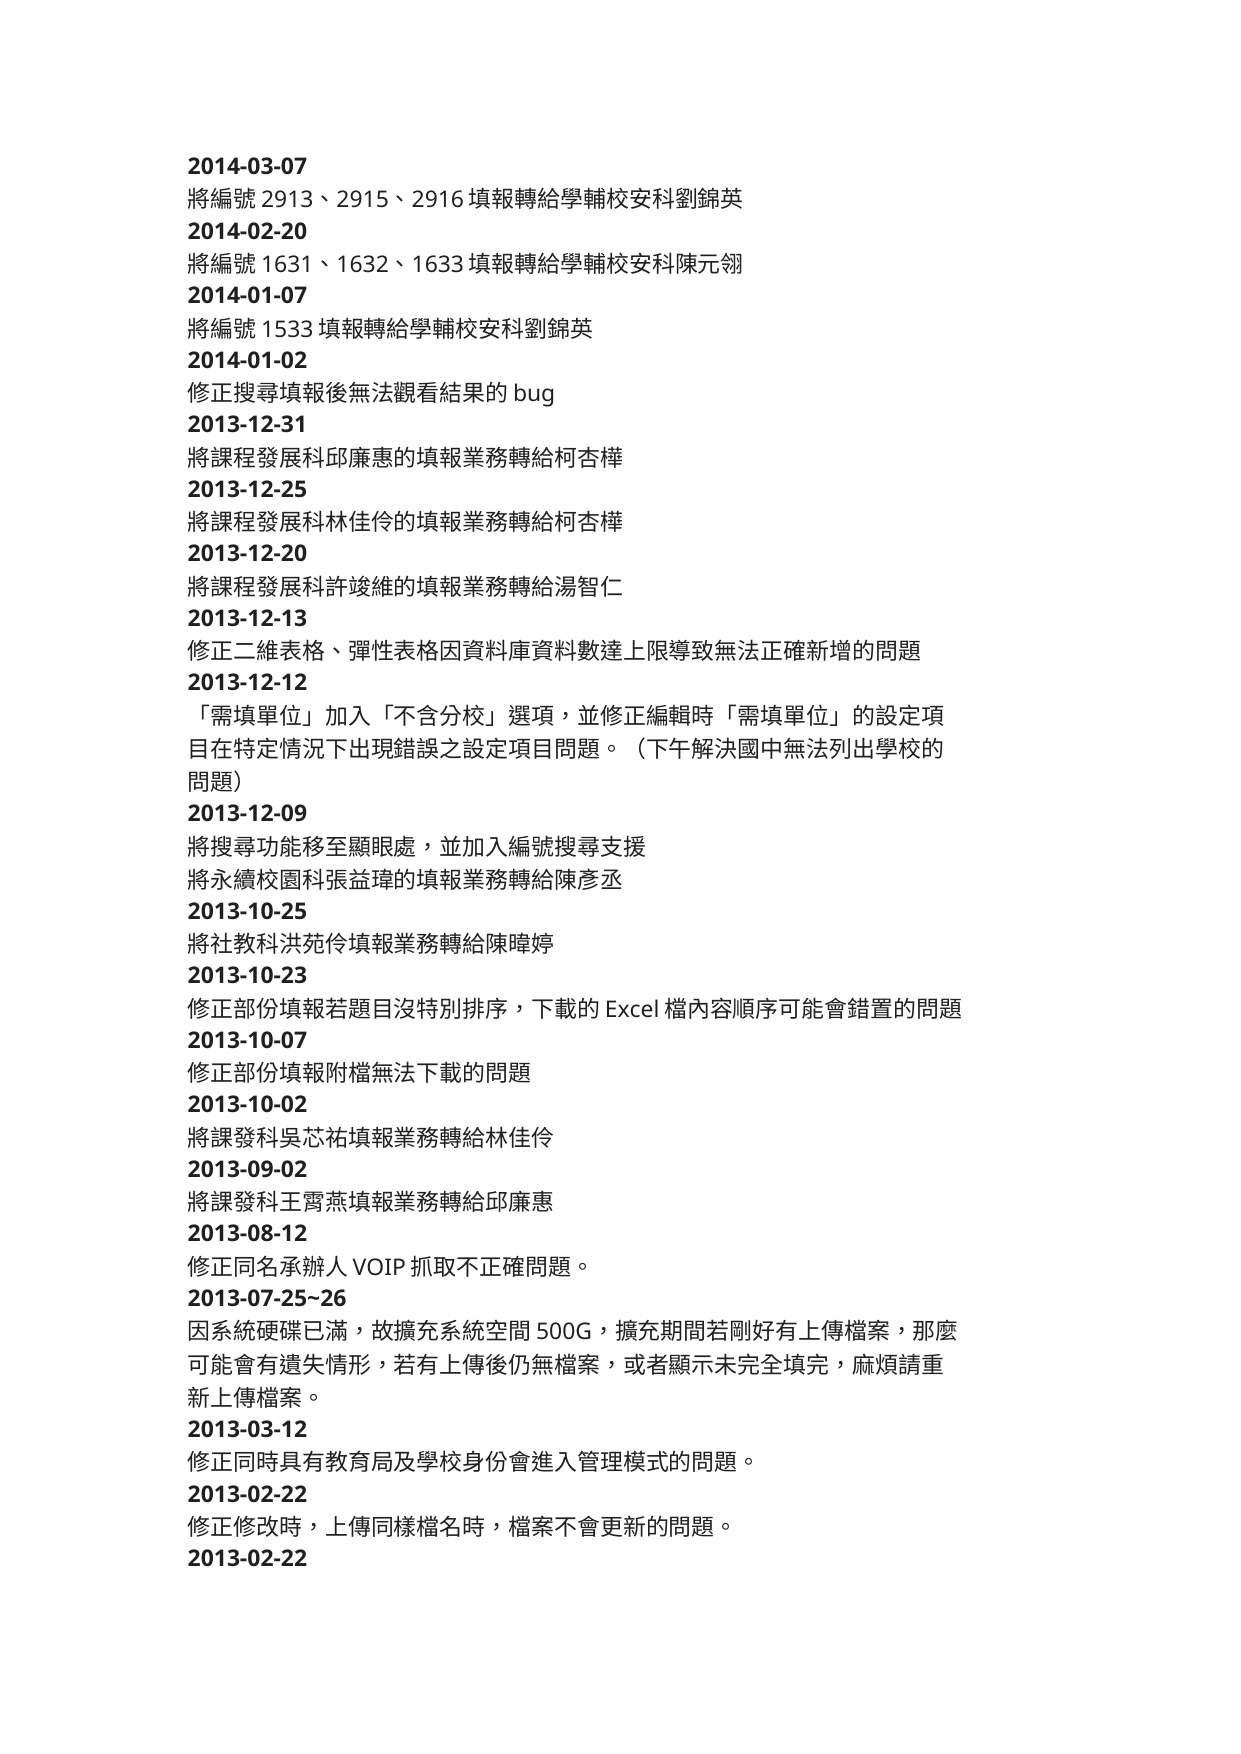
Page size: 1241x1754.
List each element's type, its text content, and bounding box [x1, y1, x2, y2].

table_cell 2014-01-07 [188, 279, 966, 310]
table_cell 將課程發展科林佳伶的填報業務轉給柯杏樺 [188, 504, 966, 537]
table_cell 2013-12-09 [188, 797, 966, 828]
table_cell 2013-12-12 [188, 666, 966, 697]
table_cell 2013-08-12 [188, 1218, 966, 1249]
table_cell 2013-10-23 [188, 959, 966, 991]
table_cell 2013-07-25~26 [188, 1282, 966, 1313]
table_cell 2013-12-31 [188, 408, 966, 439]
table_cell 修正同名承辦人VOIP抓取不正確問題。 [188, 1249, 966, 1282]
table_cell 因系統硬碟已滿，故擴充系統空間500G，擴充期間若剛好有上傳檔案，那麼可能會有遺失情形，若有上傳後仍無檔案，或者顯示未完全填完，麻煩請重新上傳檔案。 [188, 1313, 966, 1413]
table_cell 2013-12-20 [188, 537, 966, 568]
table_cell 2014-02-20 [188, 215, 966, 246]
table_cell 修正修改時，上傳同樣檔名時，檔案不會更新的問題。 [188, 1509, 966, 1542]
table_cell 2013-10-25 [188, 895, 966, 926]
table_cell 2013-10-07 [188, 1024, 966, 1055]
table_cell 修正部份填報附檔無法下載的問題 [188, 1055, 966, 1088]
table_cell 將編號1631、1632、1633填報轉給學輔校安科陳元翎 [188, 246, 966, 279]
table_cell 將永續校園科張益瑋的填報業務轉給陳彥丞 [188, 862, 966, 895]
table_cell 修正搜尋填報後無法觀看結果的bug [188, 375, 966, 408]
table_cell 2013-03-12 [188, 1413, 966, 1444]
table_cell 2013-02-22 [188, 1478, 966, 1509]
table_cell 將社教科洪苑伶填報業務轉給陳暐婷 [188, 926, 966, 959]
table_cell 將課程發展科邱廉惠的填報業務轉給柯杏樺 [188, 440, 966, 473]
table_cell 2014-03-07 [188, 150, 966, 181]
table_cell 修正二維表格、彈性表格因資料庫資料數達上限導致無法正確新增的問題 [188, 633, 966, 666]
table_cell 2013-12-13 [188, 602, 966, 633]
table_cell 2013-09-02 [188, 1153, 966, 1184]
table_cell 2013-12-25 [188, 473, 966, 504]
table_cell 2013-10-02 [188, 1089, 966, 1120]
table_cell 將編號1533填報轉給學輔校安科劉錦英 [188, 310, 966, 344]
table_cell 將編號2913、2915、2916填報轉給學輔校安科劉錦英 [188, 181, 966, 214]
table_cell 修正部份填報若題目沒特別排序，下載的Excel檔內容順序可能會錯置的問題 [188, 991, 966, 1024]
table_cell 將課發科王霄燕填報業務轉給邱廉惠 [188, 1184, 966, 1217]
table_cell 2013-02-22 [188, 1542, 966, 1573]
table_cell 將課發科吳芯祐填報業務轉給林佳伶 [188, 1120, 966, 1153]
table_cell 「需填單位」加入「不含分校」選項，並修正編輯時「需填單位」的設定項目在特定情況下出現錯誤之設定項目問題。（下午解決國中無法列出學校的問題） [188, 698, 966, 797]
table_cell 將搜尋功能移至顯眼處，並加入編號搜尋支援 [188, 829, 966, 862]
table_cell 將課程發展科許竣維的填報業務轉給湯智仁 [188, 569, 966, 602]
table_cell 修正同時具有教育局及學校身份會進入管理模式的問題。 [188, 1444, 966, 1477]
table_cell 2014-01-02 [188, 344, 966, 375]
